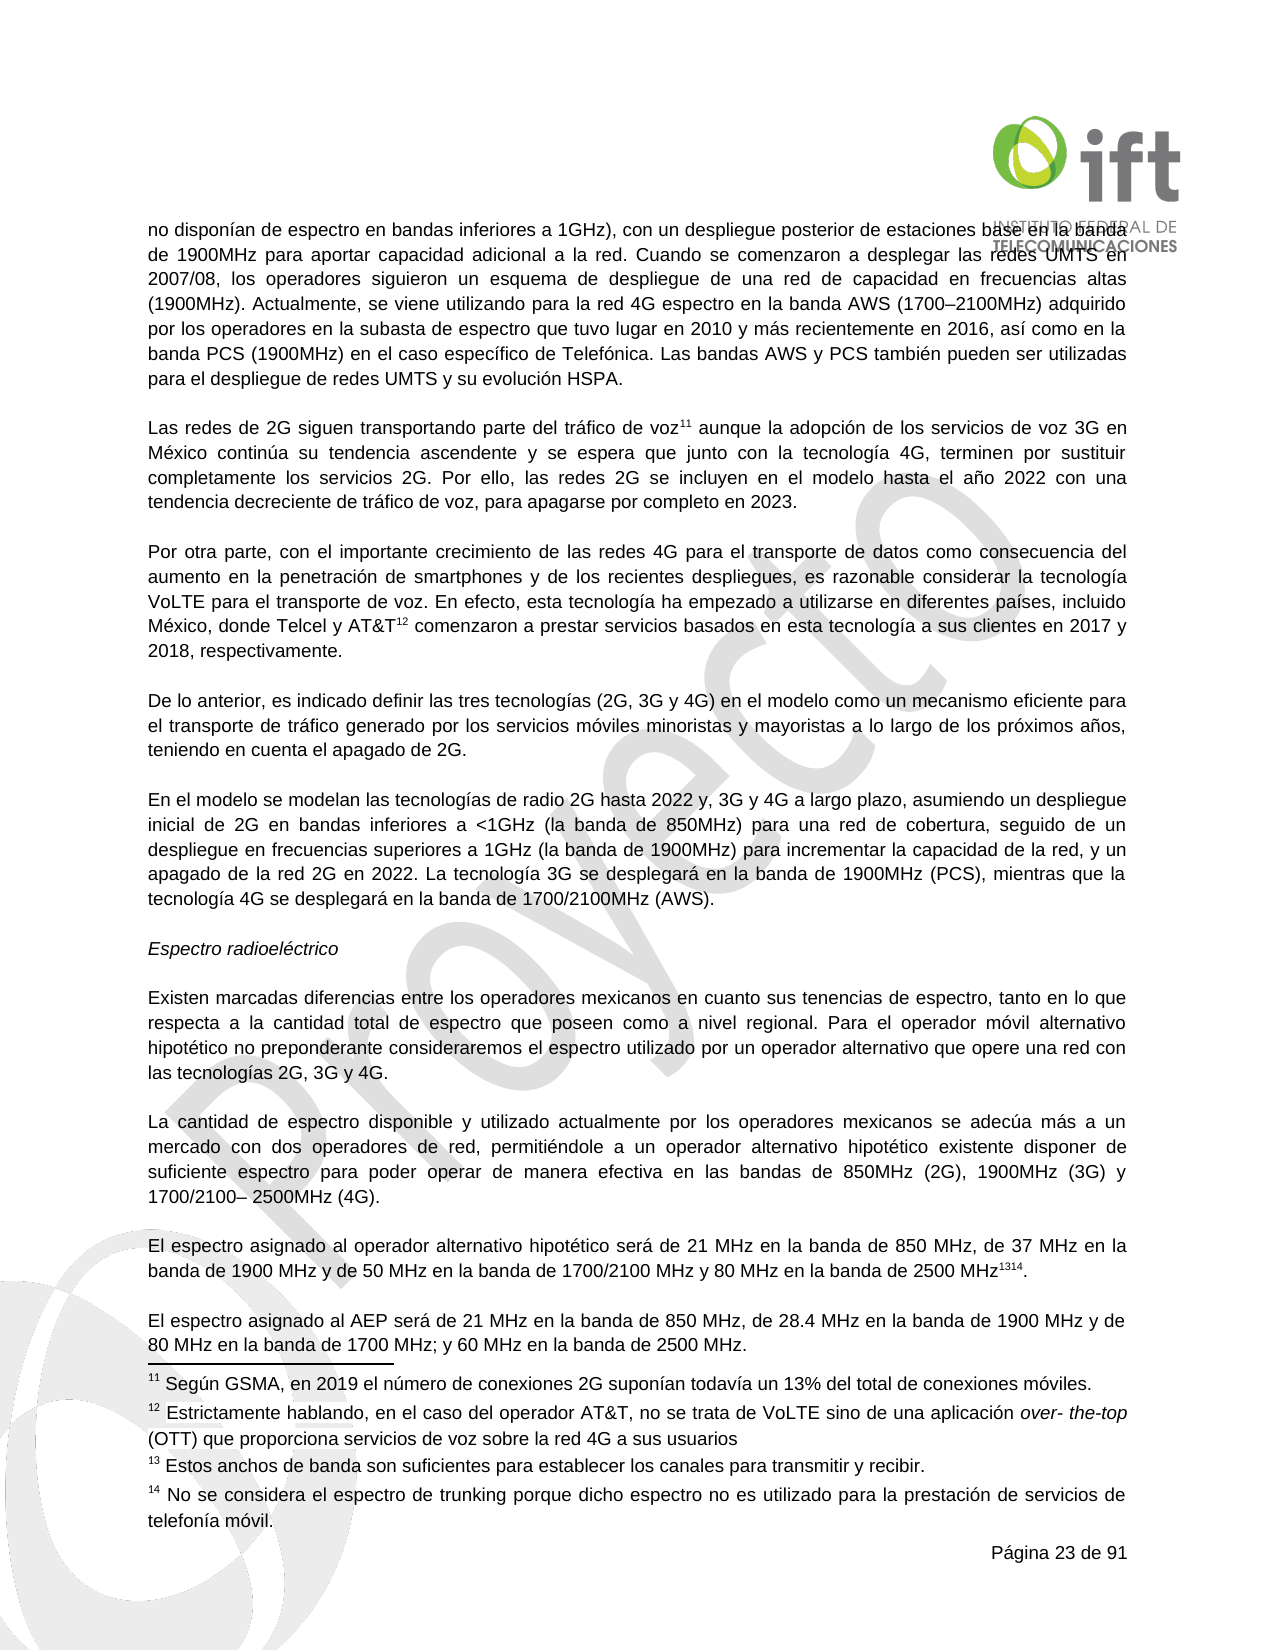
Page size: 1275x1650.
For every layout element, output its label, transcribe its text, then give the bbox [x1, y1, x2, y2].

text Espectro radioeléctrico [148, 937, 1127, 959]
text Las redes de 2G siguen transportando parte del tráfico de voz aunque la adopción de los servicios de voz 3G en México continúa su tendencia ascendente y se espera que junto con la tecnología 4G, terminen por sustituir completamente los servicios 2G. Por ello, las redes 2G se incluyen en el modelo hasta el año 2022 con una tendencia decreciente de tráfico de voz, para apagarse por completo en 2023. [148, 417, 1127, 513]
text Existen marcadas diferencias entre los operadores mexicanos en cuanto sus tenencias de espectro, tanto en lo que respecta a la cantidad total de espectro que poseen como a nivel regional. Para el operador móvil alternativo hipotético no preponderante consideraremos el espectro utilizado por un operador alternativo que opere una red con las tecnologías 2G, 3G y 4G. [148, 987, 1127, 1083]
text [148, 218, 1127, 389]
text El espectro asignado al AEP será de 21 MHz en la banda de 850 MHz, de 28.4 MHz en la banda de 1900 MHz y de 80 MHz en la banda de 1700 MHz; y 60 MHz en la banda de 2500 MHz. [148, 1309, 1127, 1356]
text De lo anterior, es indicado definir las tres tecnologías (2G, 3G y 4G) en el modelo como un mecanismo eficiente para el transporte de tráfico generado por los servicios móviles minoristas y mayoristas a lo largo de los próximos años, teniendo en cuenta el apagado de 2G. [148, 689, 1127, 761]
picture [0, 17, 1256, 1650]
text La cantidad de espectro disponible y utilizado actualmente por los operadores mexicanos se adecúa más a un mercado con dos operadores de red, permitiéndole a un operador alternativo hipotético existente disponer de suficiente espectro para poder operar de manera efectiva en las bandas de 850MHz (2G), 1900MHz (3G) y 1700/2100– 2500MHz (4G). [148, 1111, 1127, 1207]
text Por otra parte, con el importante crecimiento de las redes 4G para el transporte de datos como consecuencia del aumento en la penetración de smartphones y de los recientes despliegues, es razonable considerar la tecnología VoLTE para el transporte de voz. En efecto, esta tecnología ha empezado a utilizarse en diferentes países, incluido México, donde Telcel y AT&T comenzaron a prestar servicios basados en esta tecnología a sus clientes en 2017 y 2018, respectivamente. [148, 541, 1127, 662]
text En el modelo se modelan las tecnologías de radio 2G hasta 2022 y, 3G y 4G a largo plazo, asumiendo un despliegue inicial de 2G en bandas inferiores a <1GHz (la banda de 850MHz) para una red de cobertura, seguido de un despliegue en frecuencias superiores a 1GHz (la banda de 1900MHz) para incrementar la capacidad de la red, y un apagado de la red 2G en 2022. La tecnología 3G se desplegará en la banda de 1900MHz (PCS), mientras que la tecnología 4G se desplegará en la banda de 1700/2100MHz (AWS). [148, 789, 1127, 909]
text El espectro asignado al operador alternativo hipotético será de 21 MHz en la banda de 850 MHz, de 37 MHz en la banda de 1900 MHz y de 50 MHz en la banda de 1700/2100 MHz y 80 MHz en la banda de 2500 MHz. [148, 1235, 1127, 1281]
